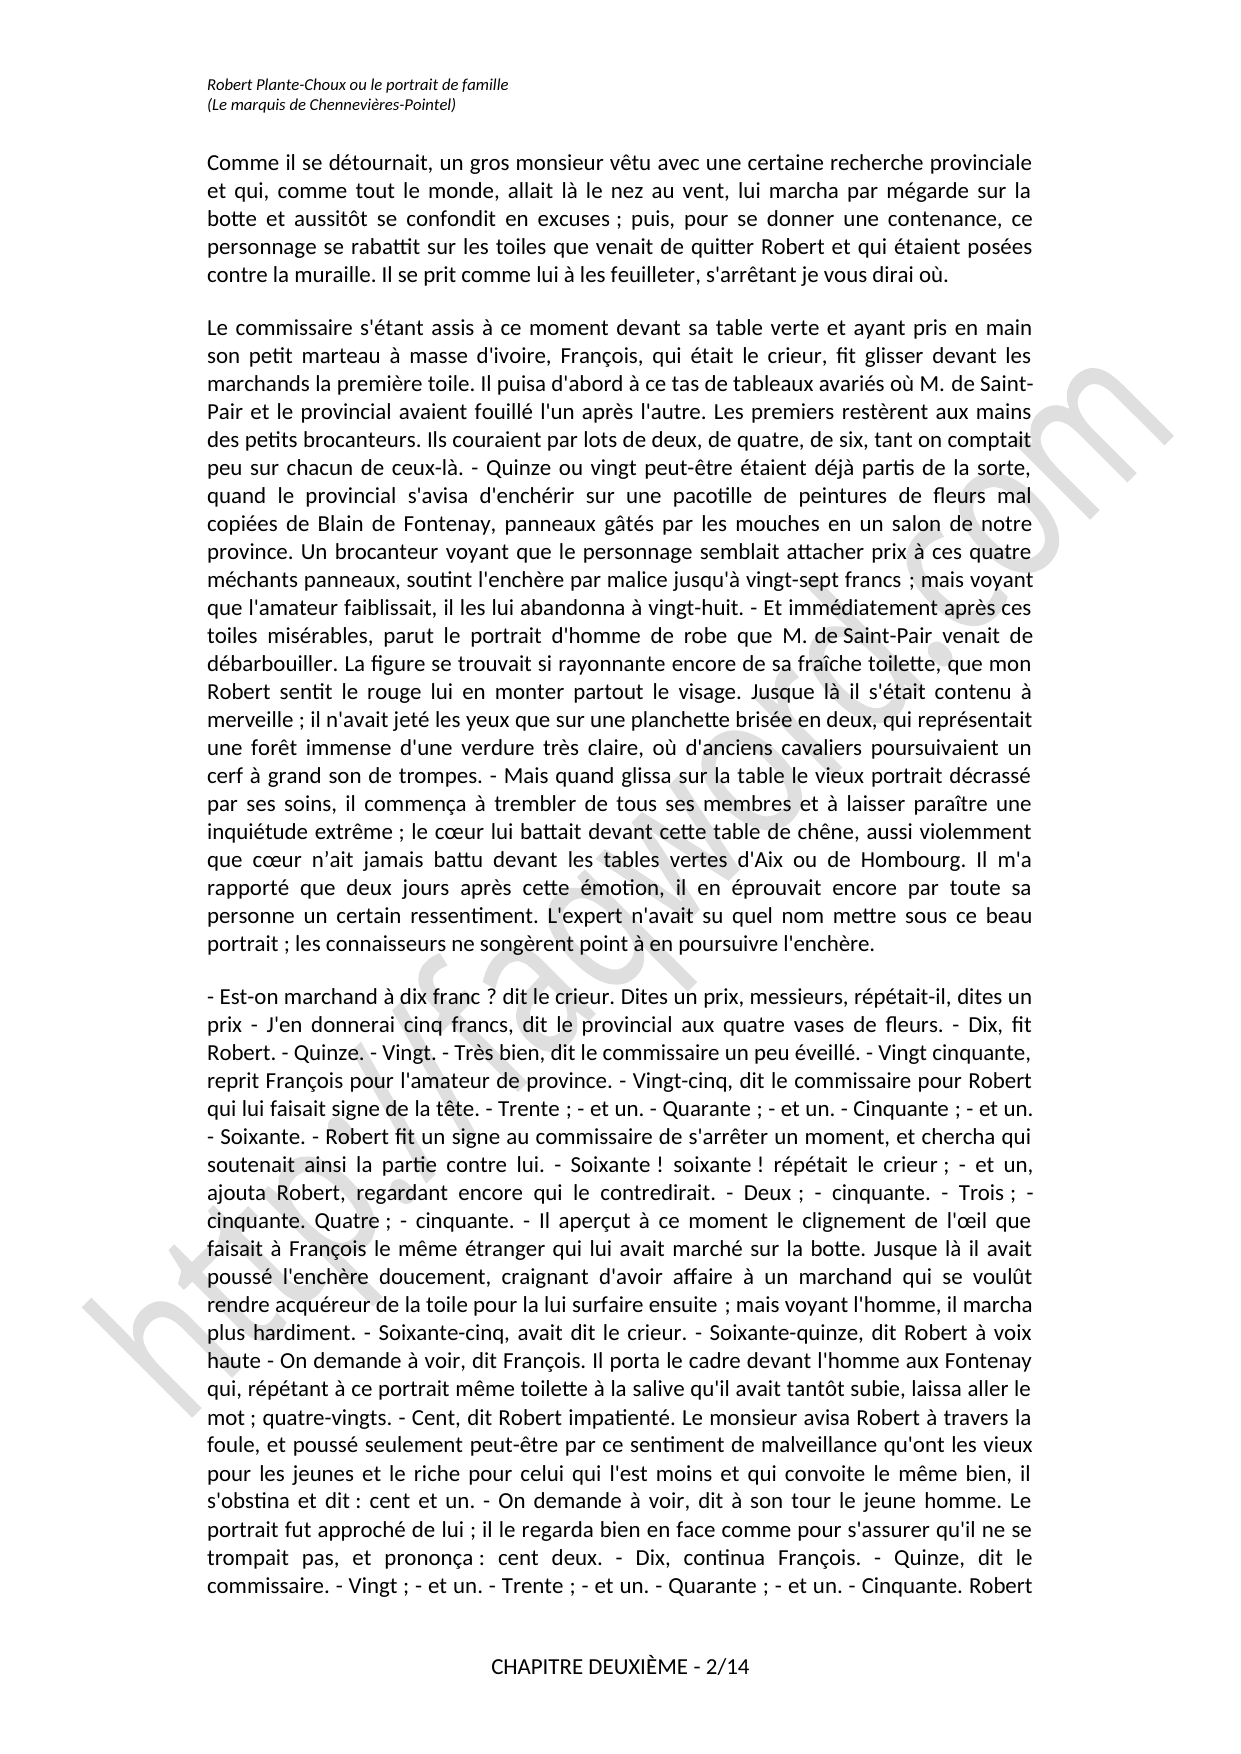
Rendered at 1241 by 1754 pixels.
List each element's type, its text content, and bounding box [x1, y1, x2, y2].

text Le commissaire s'étant assis à ce moment devant sa table verte et ayant pris en main son petit marteau à masse d'ivoire, François, qui était le crieur, fit glisser devant les marchands la première toile. Il puisa d'abord à ce tas de tableaux avariés où M. de Saint-Pair et le provincial avaient fouillé l'un après l'autre. Les premiers restèrent aux mains des petits brocanteurs. Ils couraient par lots de deux, de quatre, de six, tant on comptait peu sur chacun de ceux-là. - Quinze ou vingt peut-être étaient déjà partis de la sorte, quand le provincial s'avisa d'enchérir sur une pacotille de peintures de fleurs mal copiées de Blain de Fontenay, panneaux gâtés par les mouches en un salon de notre province. Un brocanteur voyant que le personnage semblait attacher prix à ces quatre méchants panneaux, soutint l'enchère par malice jusqu'à vingt-sept francs ; mais voyant que l'amateur faiblissait, il les lui abandonna à vingt-huit. - Et immédiatement après ces toiles misérables, parut le portrait d'homme de robe que M. de Saint-Pair venait de débarbouiller. La figure se trouvait si rayonnante encore de sa fraîche toilette, que mon Robert sentit le rouge lui en monter partout le visage. Jusque là il s'était contenu à merveille ; il n'avait jeté les yeux que sur une planchette brisée en deux, qui représentait une forêt immense d'une verdure très claire, où d'anciens cavaliers poursuivaient un cerf à grand son de trompes. - Mais quand glissa sur la table le vieux portrait décrassé par ses soins, il commença à trembler de tous ses membres et à laisser paraître une inquiétude extrême ; le cœur lui battait devant cette table de chêne, aussi violemment que cœur n’ait jamais battu devant les tables vertes d'Aix ou de Hombourg. Il m'a rapporté que deux jours après cette émotion, il en éprouvait encore par toute sa personne un certain ressentiment. L'expert n'avait su quel nom mettre sous ce beau portrait ; les connaisseurs ne songèrent point à en poursuivre l'enchère. [207, 313, 1033, 957]
text Comme il se détournait, un gros monsieur vêtu avec une certaine recherche provinciale et qui, comme tout le monde, allait là le nez au vent, lui marcha par mégarde sur la botte et aussitôt se confondit en excuses ; puis, pour se donner une contenance, ce personnage se rabattit sur les toiles que venait de quitter Robert et qui étaient posées contre la muraille. Il se prit comme lui à les feuilleter, s'arrêtant je vous dirai où. [207, 148, 1033, 288]
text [207, 982, 1033, 1599]
